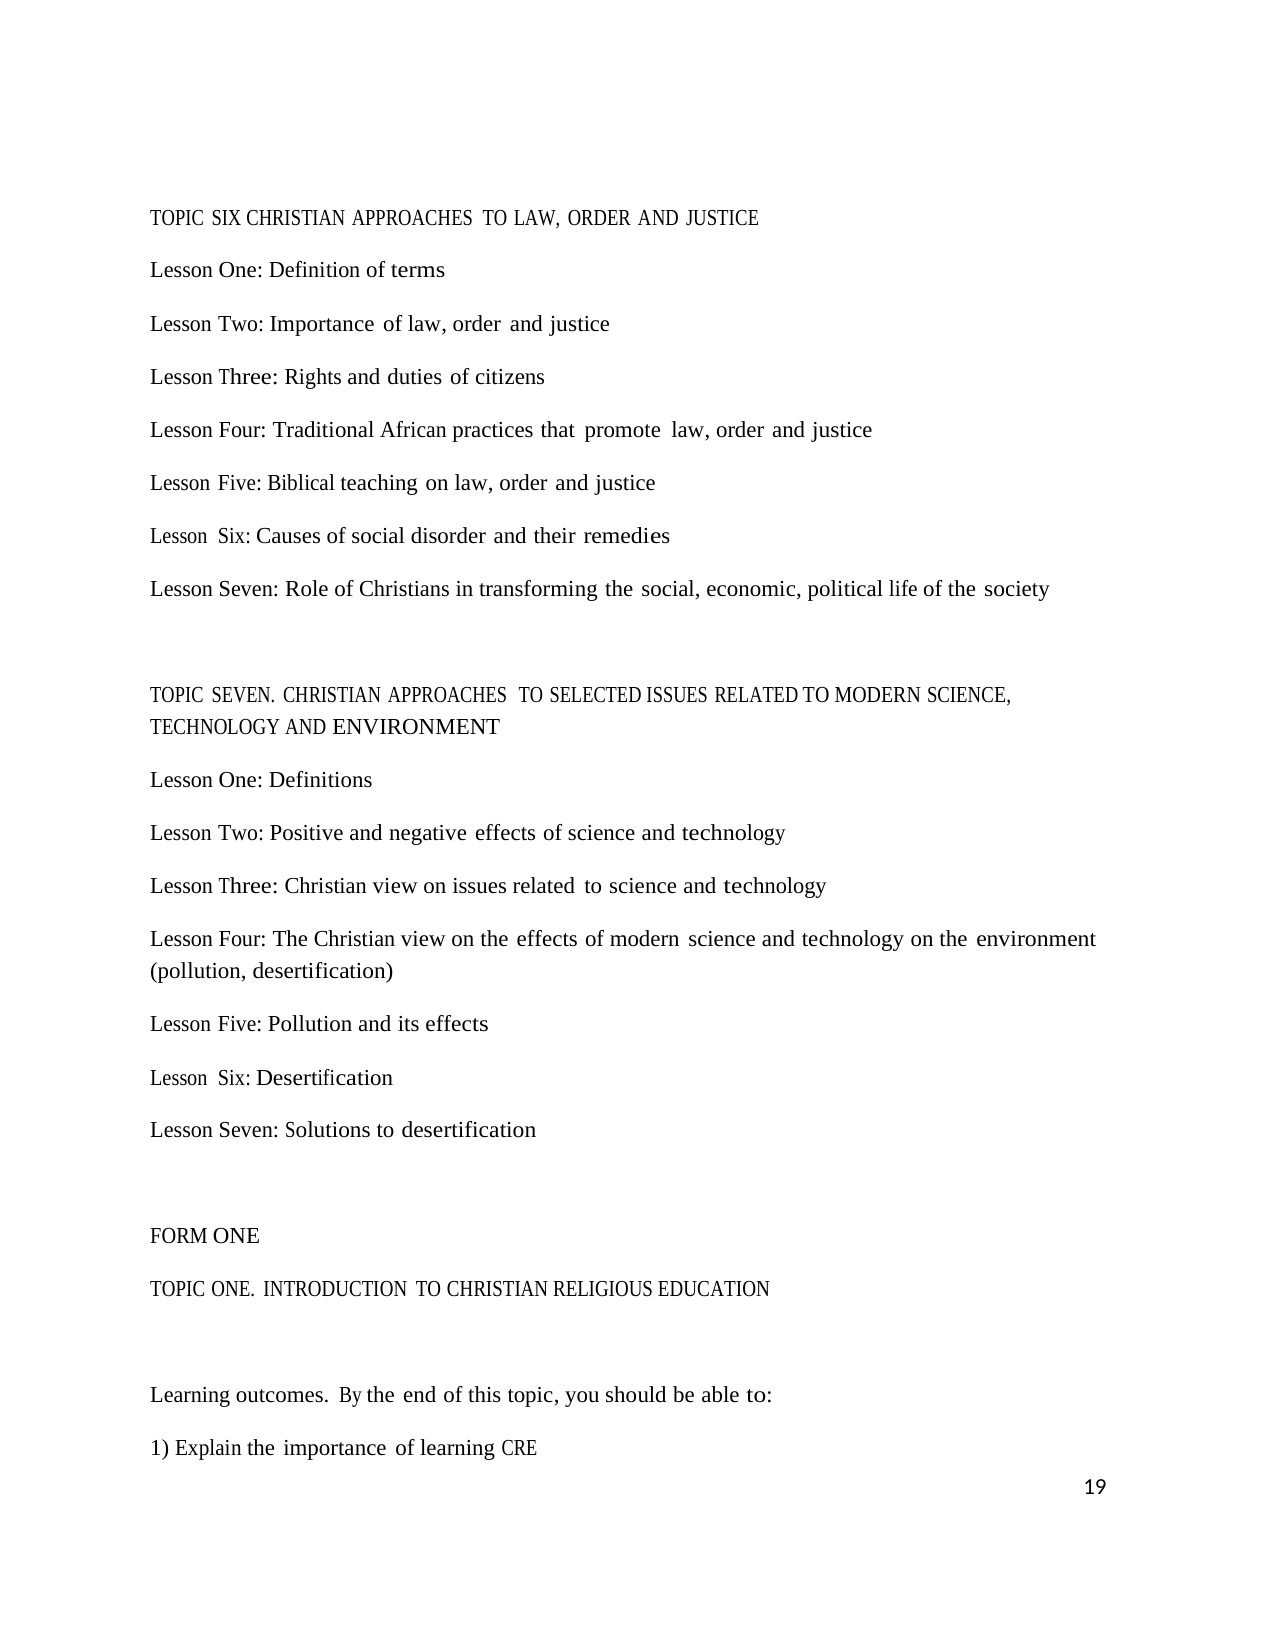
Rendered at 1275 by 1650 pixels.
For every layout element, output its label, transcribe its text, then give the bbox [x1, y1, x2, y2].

text Lesson Two: Importance of law, order and justice [150, 310, 1106, 336]
text TOPIC SEVEN. CHRISTIAN APPROACHES TO SELECTED ISSUES RELATED TO MODERN SCIENCE, TECHNOLOGY AND ENVIRONMENT [150, 681, 1016, 739]
text Lesson Six: Desertification [150, 1063, 1106, 1090]
text FORM ONE [150, 1222, 1106, 1249]
text Lesson Six: Causes of social disorder and their remedies [150, 522, 1106, 548]
text Lesson Two: Positive and negative effects of science and technology [150, 819, 1106, 845]
text Lesson Five: Pollution and its effects [150, 1011, 1106, 1037]
text TOPIC ONE. INTRODUCTION TO CHRISTIAN RELIGIOUS EDUCATION [150, 1276, 1106, 1302]
text Lesson Five: Biblical teaching on law, order and justice [150, 469, 1106, 495]
text Lesson Four: The Christian view on the effects of modern science and technology on the environment [150, 925, 1106, 951]
text TOPIC SIX CHRISTIAN APPROACHES TO LAW, ORDER AND JUSTICE Lesson One: Definition of terms [150, 203, 763, 283]
text 1) Explain the importance of learning CRE [150, 1434, 1106, 1461]
text Lesson Three: Rights and duties of citizens [150, 363, 1106, 389]
text (pollution, desertification) [150, 957, 1106, 984]
text Learning outcomes. By the end of this topic, you should be able to: [150, 1381, 1106, 1408]
text Lesson Four: Traditional African practices that promote law, order and justice [150, 416, 1106, 442]
text Lesson Seven: Role of Christians in transforming the social, economic, political life of the society [150, 575, 1106, 601]
text Lesson Seven: Solutions to desertification [150, 1117, 1106, 1143]
text Lesson Three: Christian view on issues related to science and technology [150, 872, 1106, 898]
text Lesson One: Definitions [150, 766, 1106, 792]
